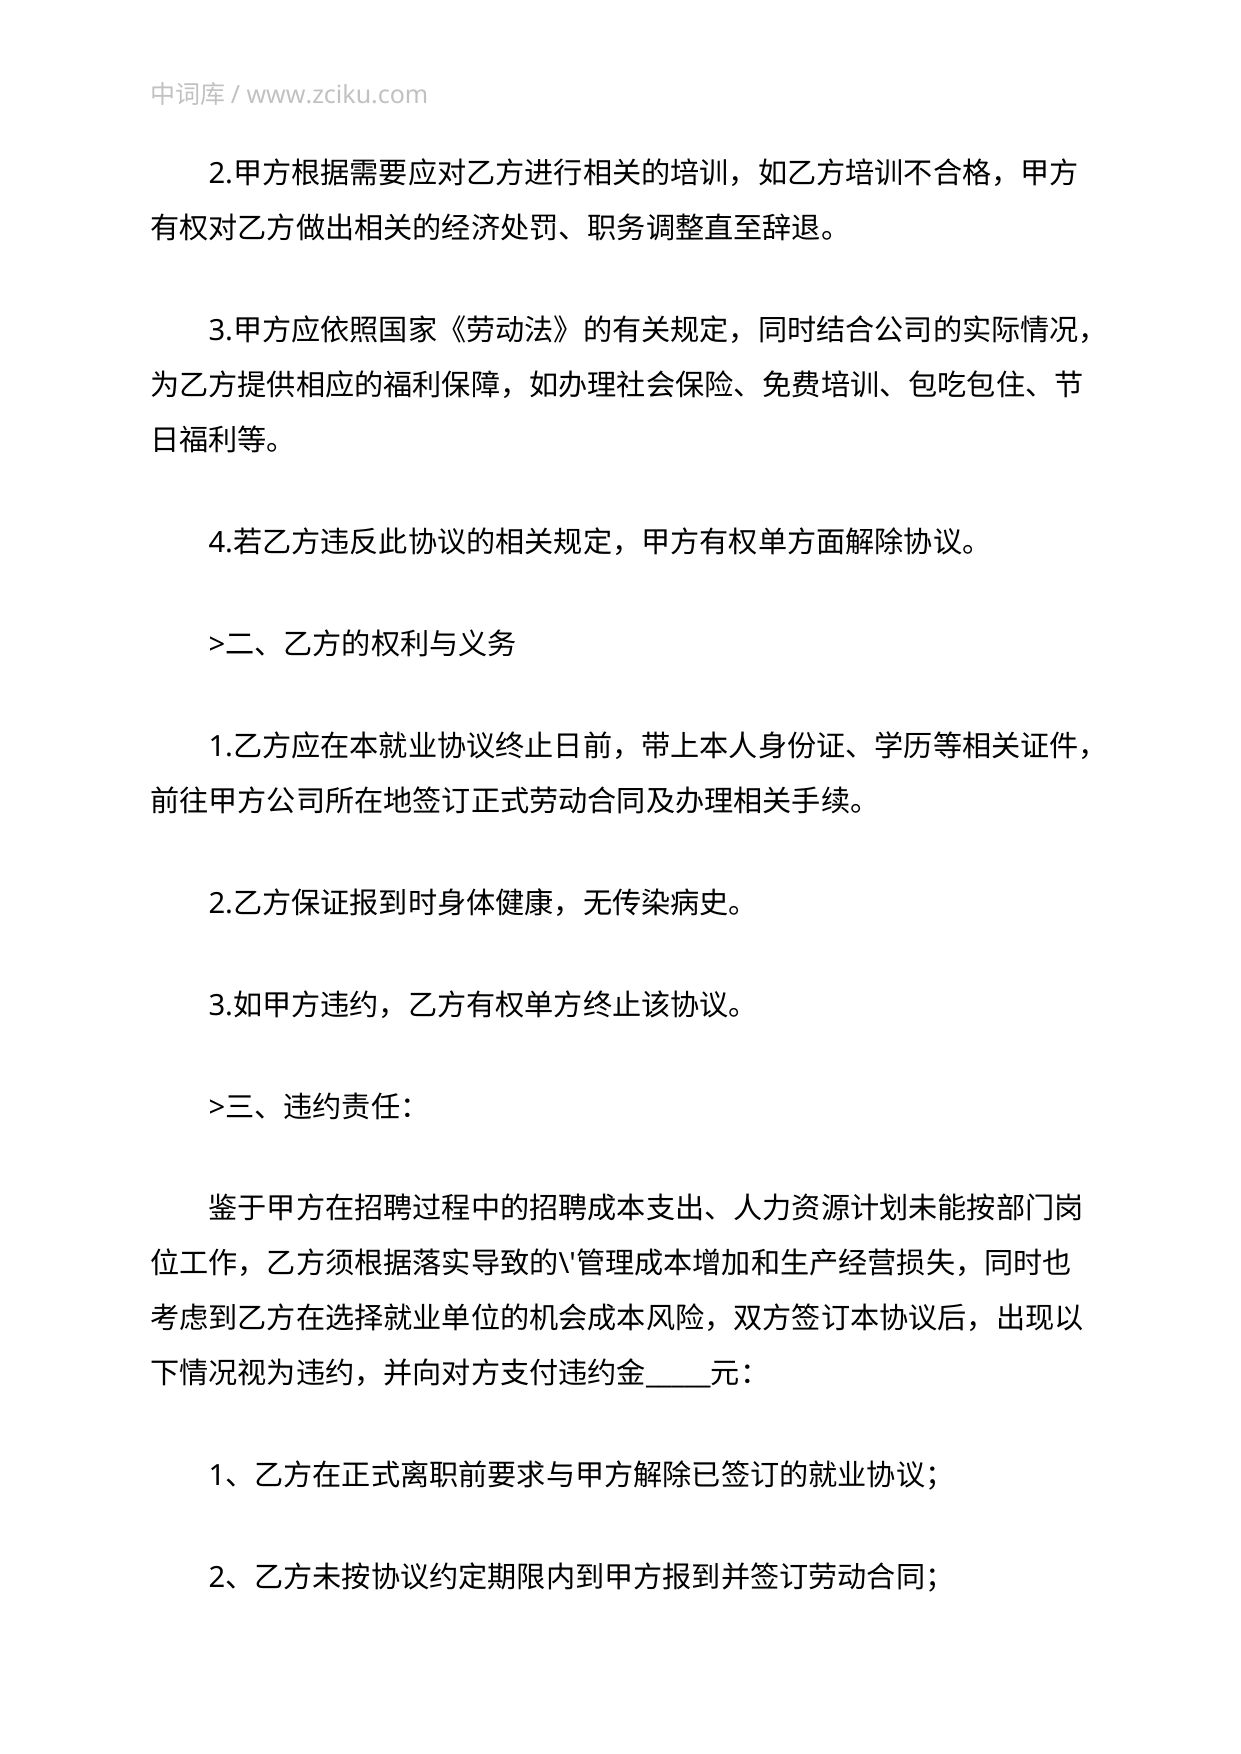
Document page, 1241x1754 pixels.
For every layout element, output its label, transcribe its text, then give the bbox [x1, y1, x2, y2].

text 2.乙方保证报到时身体健康，无传染病史。 [150, 879, 1090, 922]
text 3.甲方应依照国家《劳动法》的有关规定，同时结合公司的实际情况，为乙方提供相应的福利保障，如办理社会保险、免费培训、包吃包住、节日福利等。 [150, 307, 1090, 459]
text 2、乙方未按协议约定期限内到甲方报到并签订劳动合同； [150, 1554, 1090, 1596]
text 2.甲方根据需要应对乙方进行相关的培训，如乙方培训不合格，甲方有权对乙方做出相关的经济处罚、职务调整直至辞退。 [150, 150, 1090, 247]
text >二、乙方的权利与义务 [150, 620, 1090, 663]
text 1、乙方在正式离职前要求与甲方解除已签订的就业协议； [150, 1452, 1090, 1494]
text 1.乙方应在本就业协议终止日前，带上本人身份证、学历等相关证件，前往甲方公司所在地签订正式劳动合同及办理相关手续。 [150, 722, 1090, 820]
text 3.如甲方违约，乙方有权单方终止该协议。 [150, 981, 1090, 1023]
text >三、违约责任： [150, 1083, 1090, 1126]
text 鉴于甲方在招聘过程中的招聘成本支出、人力资源计划未能按部门岗位工作，乙方须根据落实导致的\'管理成本增加和生产经营损失，同时也考虑到乙方在选择就业单位的机会成本风险，双方签订本协议后，出现以下情况视为违约，并向对方支付违约金_____元： [150, 1185, 1090, 1392]
text 4.若乙方违反此协议的相关规定，甲方有权单方面解除协议。 [150, 518, 1090, 561]
